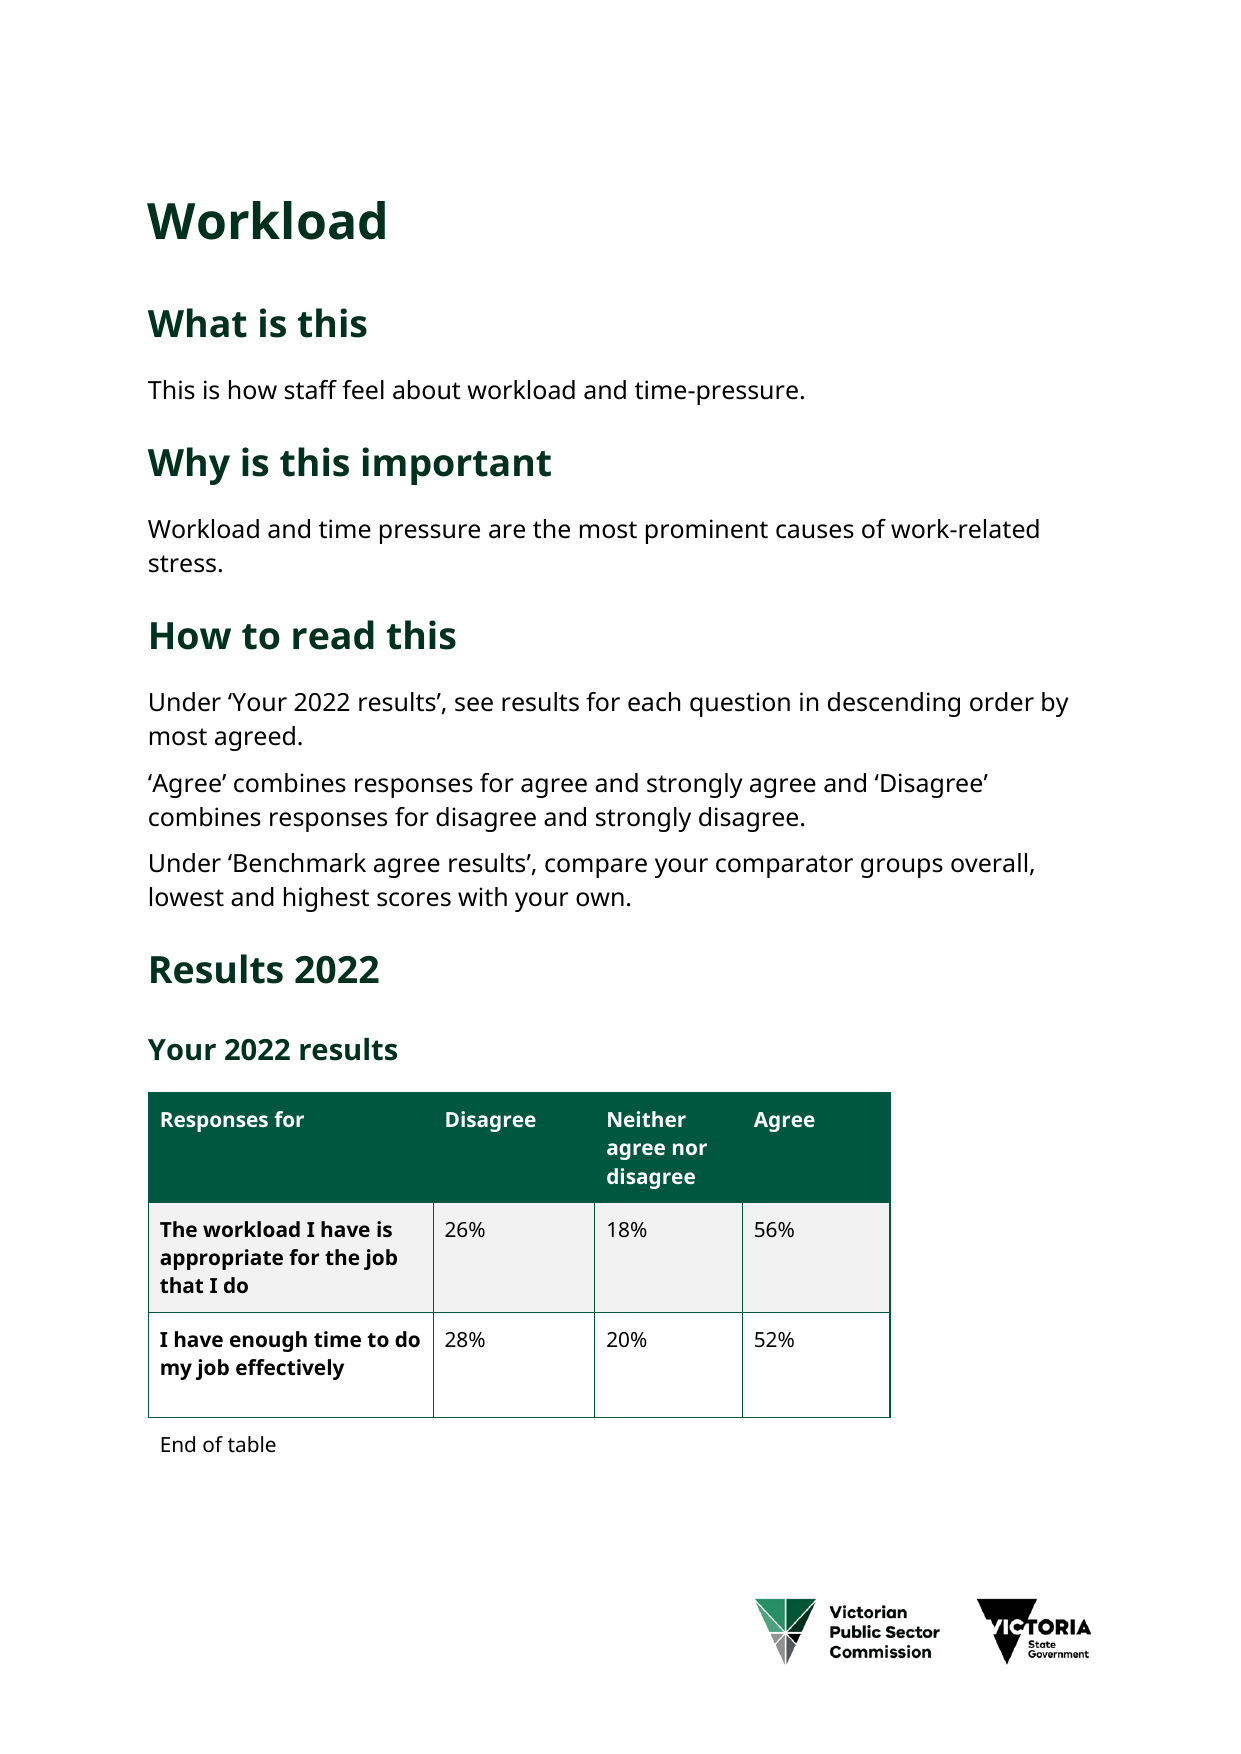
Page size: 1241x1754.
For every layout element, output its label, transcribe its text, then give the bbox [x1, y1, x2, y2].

text Under ‘Your 2022 results’, see results for each question in descending order by most agreed. [148, 685, 1092, 753]
subtitle Your 2022 results [148, 1029, 1092, 1069]
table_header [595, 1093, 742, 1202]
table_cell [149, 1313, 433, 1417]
text This is how staff feel about workload and time-pressure. [148, 373, 1092, 407]
picture [754, 1598, 1093, 1666]
text Workload and time pressure are the most prominent causes of work-related stress. [148, 512, 1092, 580]
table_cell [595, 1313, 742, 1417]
subtitle Why is this important [148, 436, 1092, 487]
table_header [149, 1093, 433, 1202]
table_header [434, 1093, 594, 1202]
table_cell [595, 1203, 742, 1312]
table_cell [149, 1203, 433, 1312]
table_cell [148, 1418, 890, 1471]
subtitle Results 2022 [148, 943, 1092, 994]
text ‘Agree’ combines responses for agree and strongly agree and ‘Disagree’ combines responses for disagree and strongly disagree. [148, 766, 1092, 834]
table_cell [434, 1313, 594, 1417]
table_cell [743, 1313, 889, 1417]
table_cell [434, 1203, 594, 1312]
subtitle How to read this [148, 609, 1092, 660]
text Under ‘Benchmark agree results’, compare your comparator groups overall, lowest and highest scores with your own. [148, 846, 1092, 914]
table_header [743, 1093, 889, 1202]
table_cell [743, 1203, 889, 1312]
subtitle What is this [148, 297, 1092, 348]
subtitle Workload [148, 186, 1092, 254]
